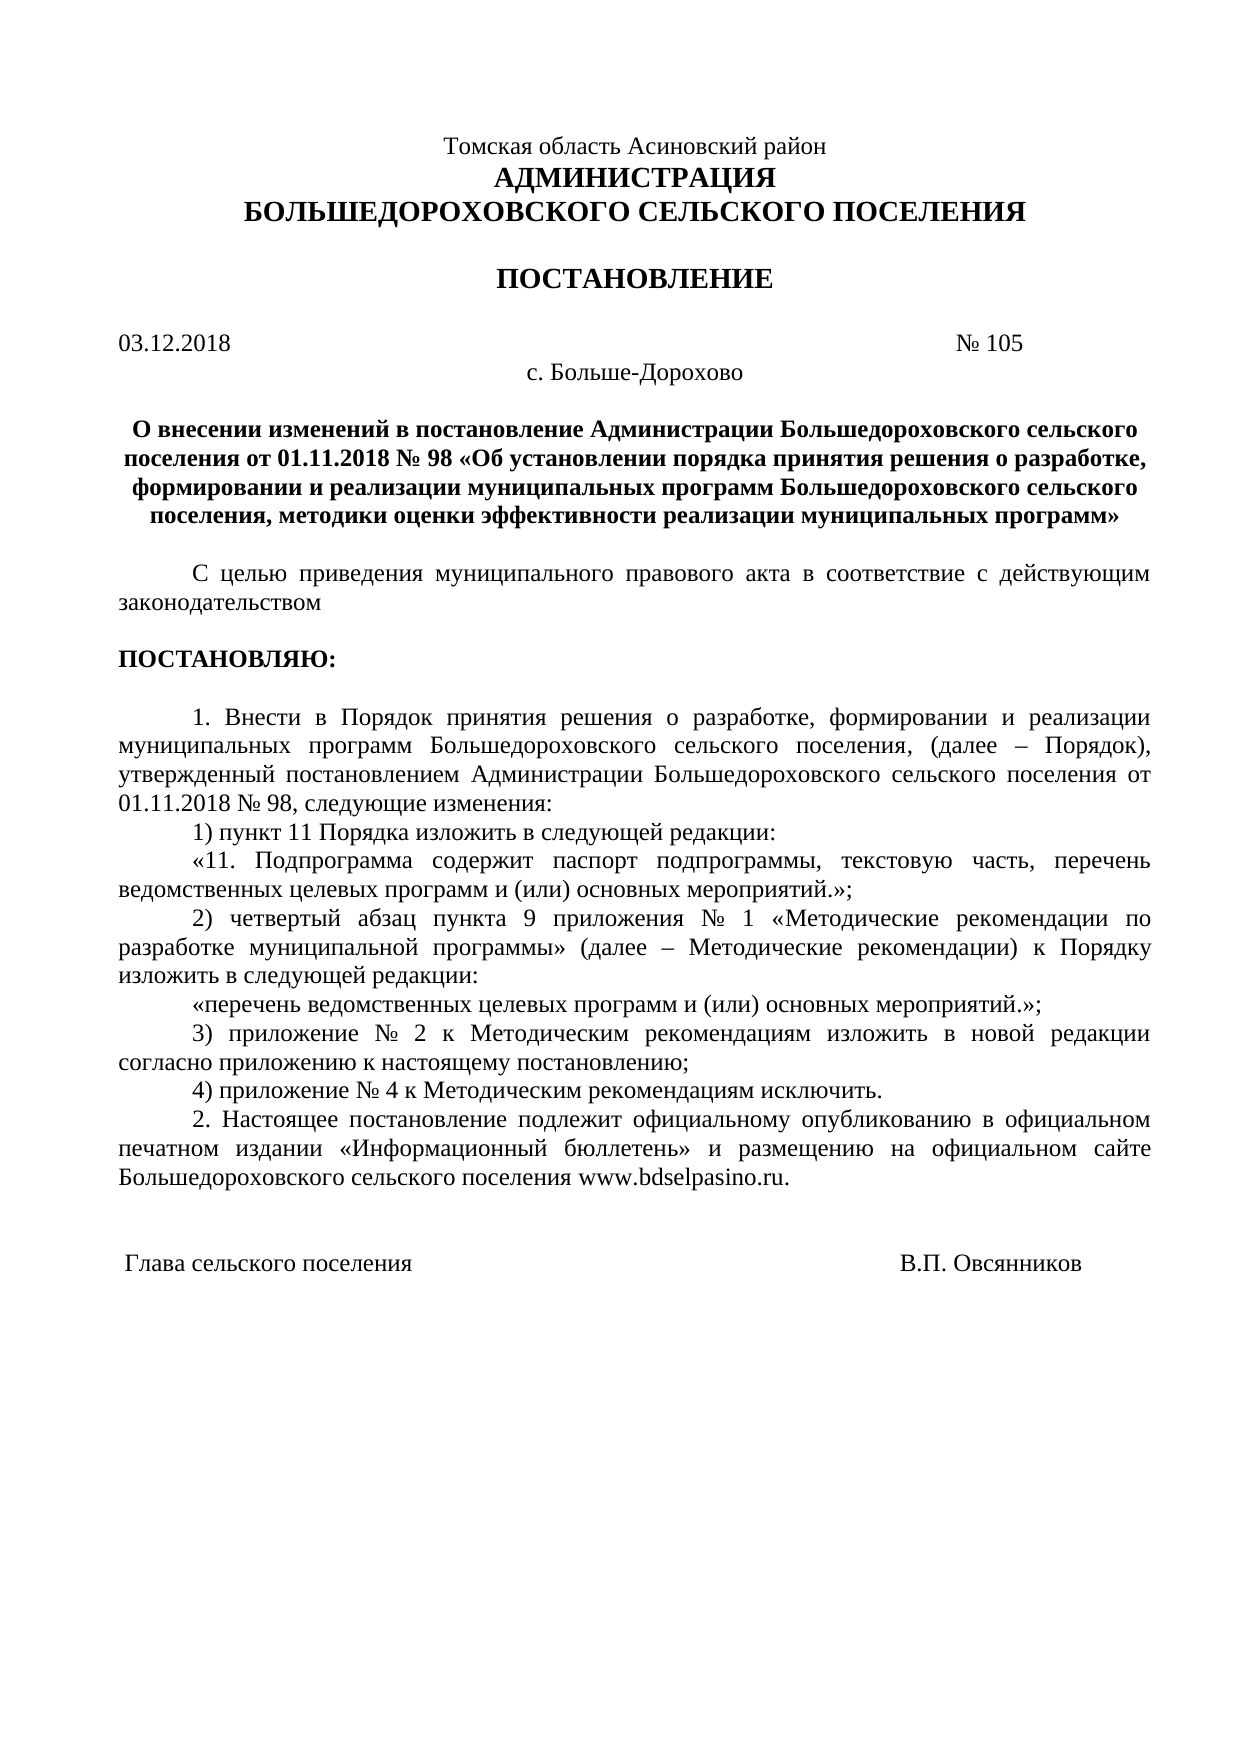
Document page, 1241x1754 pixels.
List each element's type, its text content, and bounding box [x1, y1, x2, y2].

text О внесении изменений в постановление Администрации Большедороховского сельского поселения от 01.11.2018 № 98 «Об установлении порядка принятия решения о разработке, формировании и реализации муниципальных программ Большедороховского сельского поселения, методики оценки эффективности реализации муниципальных программ» [118, 414, 1152, 529]
text с. Больше-Дорохово [118, 357, 1152, 385]
text 1. Внести в Порядок принятия решения о разработке, формировании и реализации муниципальных программ Большедороховского сельского поселения, (далее – Порядок), утвержденный постановлением Администрации Большедороховского сельского поселения от 01.11.2018 № 98, следующие изменения: [118, 702, 1152, 817]
text 3) приложение № 2 к Методическим рекомендациям изложить в новой редакции согласно приложению к настоящему постановлению; [118, 1018, 1152, 1075]
text ПОСТАНОВЛЯЮ: [118, 644, 1152, 673]
text Томская область Асиновский район [118, 131, 1152, 160]
text 4) приложение № 4 к Методическим рекомендациям исключить. [118, 1075, 1152, 1104]
text ПОСТАНОВЛЕНИЕ [118, 261, 1152, 294]
text «перечень ведомственных целевых программ и (или) основных мероприятий.»; [118, 989, 1152, 1018]
text 03.12.2018 № 105 [118, 328, 1152, 357]
text БОЛЬШЕДОРОХОВСКОГО СЕЛЬСКОГО ПОСЕЛЕНИЯ [118, 194, 1152, 227]
text Глава сельского поселения В.П. Овсянников [118, 1248, 1152, 1277]
text С целью приведения муниципального правового акта в соответствие с действующим законодательством [118, 558, 1152, 615]
text 2) четвертый абзац пункта 9 приложения № 1 «Методические рекомендации по разработке муниципальной программы» (далее – Методические рекомендации) к Порядку изложить в следующей редакции: [118, 903, 1152, 989]
text АДМИНИСТРАЦИЯ [118, 160, 1152, 194]
text 1) пункт 11 Порядка изложить в следующей редакции: [118, 817, 1152, 845]
text 2. Настоящее постановление подлежит официальному опубликованию в официальном печатном издании «Информационный бюллетень» и размещению на официальном сайте Большедороховского сельского поселения www.bdselpasino.ru. [118, 1104, 1152, 1190]
text «11. Подпрограмма содержит паспорт подпрограммы, текстовую часть, перечень ведомственных целевых программ и (или) основных мероприятий.»; [118, 845, 1152, 903]
